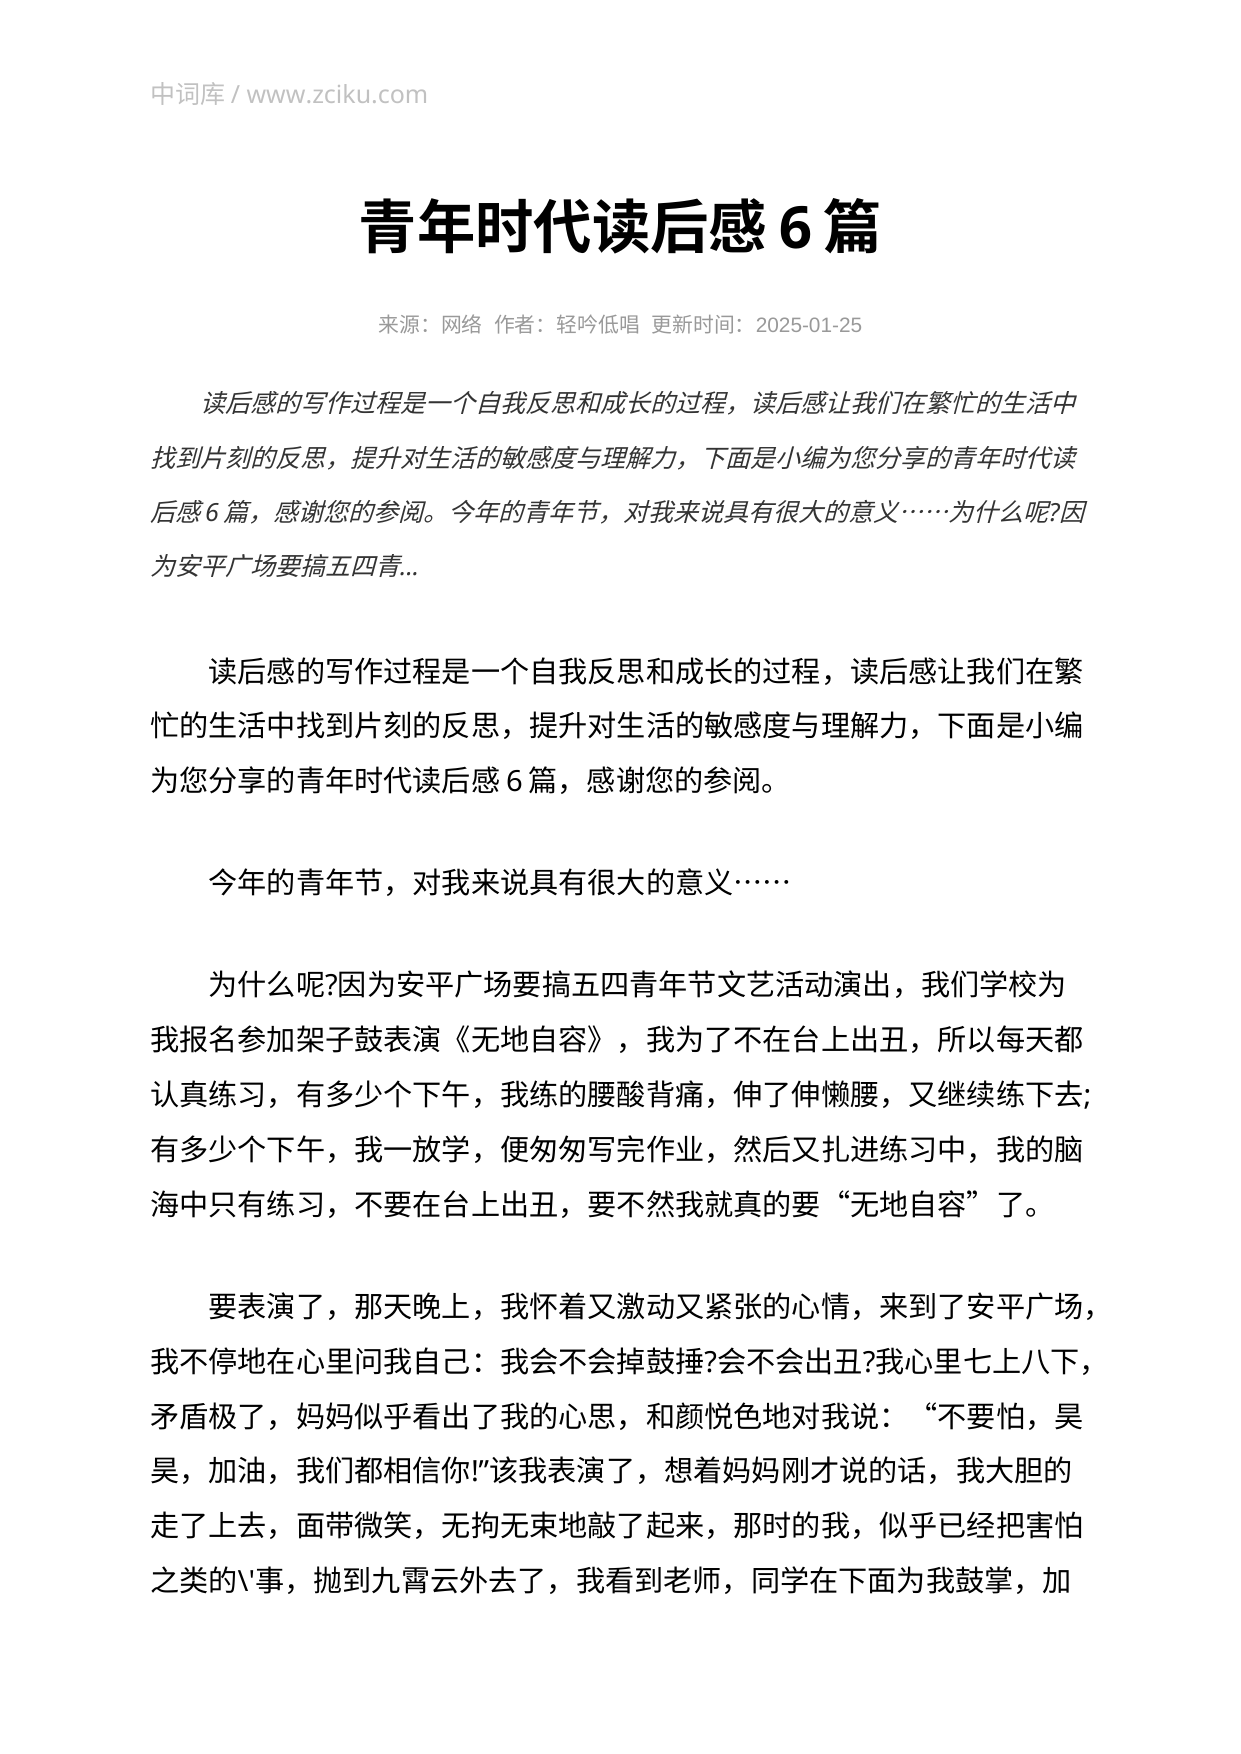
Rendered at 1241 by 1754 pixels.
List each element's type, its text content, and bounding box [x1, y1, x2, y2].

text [150, 1283, 1090, 1600]
text 读后感的写作过程是一个自我反思和成长的过程，读后感让我们在繁忙的生活中找到片刻的反思，提升对生活的敏感度与理解力，下面是小编为您分享的青年时代读后感6篇，感谢您的参阅。 [150, 648, 1090, 800]
text 为什么呢?因为安平广场要搞五四青年节文艺活动演出，我们学校为我报名参加架子鼓表演《无地自容》，我为了不在台上出丑，所以每天都认真练习，有多少个下午，我练的腰酸背痛，伸了伸懒腰，又继续练下去;有多少个下午，我一放学，便匆匆写完作业，然后又扎进练习中，我的脑海中只有练习，不要在台上出丑，要不然我就真的要“无地自容”了。 [150, 962, 1090, 1224]
text 今年的青年节，对我来说具有很大的意义…… [150, 860, 1090, 902]
text 来源：网络 作者：轻吟低唱 更新时间：2025-01-25 [150, 313, 1090, 337]
text 读后感的写作过程是一个自我反思和成长的过程，读后感让我们在繁忙的生活中找到片刻的反思，提升对生活的敏感度与理解力，下面是小编为您分享的青年时代读后感6篇，感谢您的参阅。今年的青年节，对我来说具有很大的意义……为什么呢?因为安平广场要搞五四青... [150, 384, 1090, 583]
subtitle 青年时代读后感6篇 [150, 181, 1090, 266]
